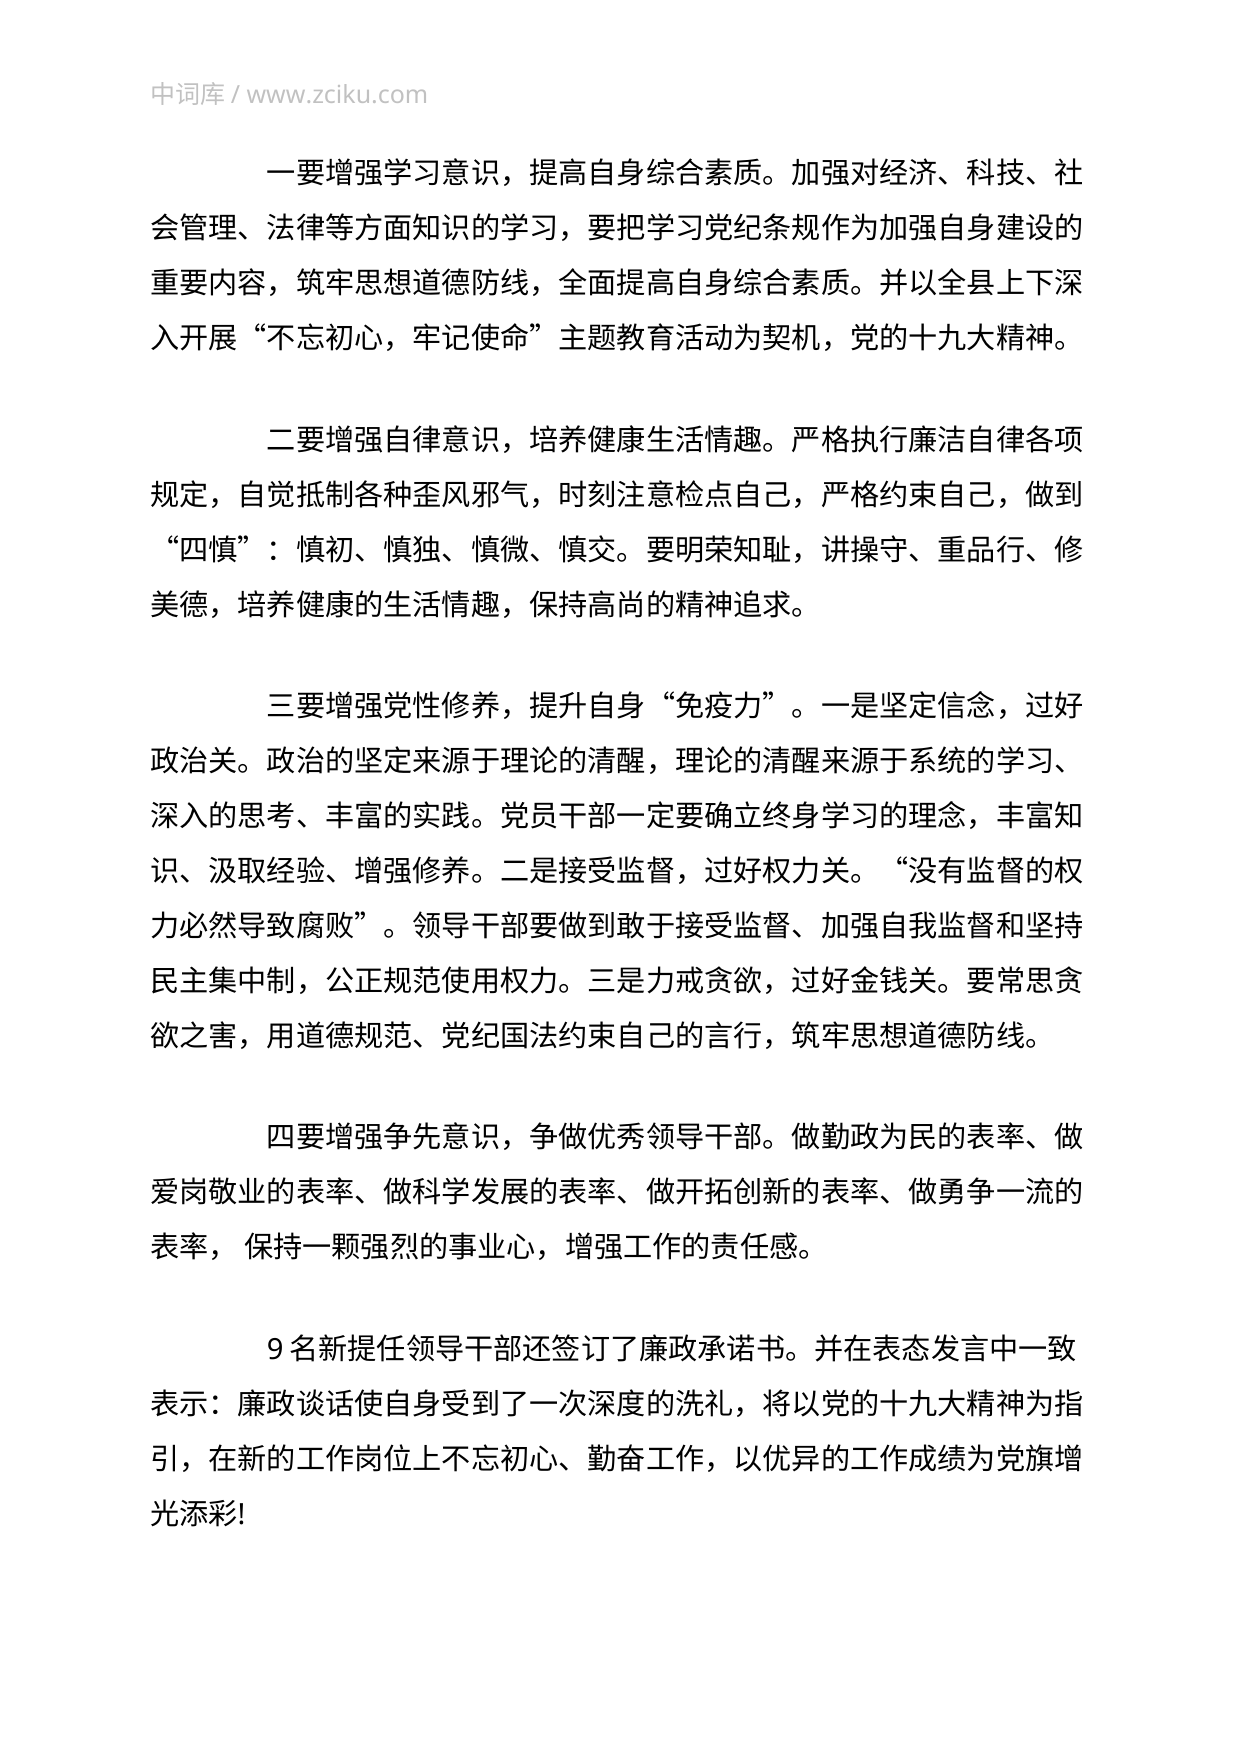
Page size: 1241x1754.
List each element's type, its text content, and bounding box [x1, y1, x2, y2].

text 三要增强党性修养，提升自身“免疫力”。一是坚定信念，过好政治关。政治的坚定来源于理论的清醒，理论的清醒来源于系统的学习、深入的思考、丰富的实践。党员干部一定要确立终身学习的理念，丰富知识、汲取经验、增强修养。二是接受监督，过好权力关。“没有监督的权力必然导致腐败”。领导干部要做到敢于接受监督、加强自我监督和坚持民主集中制，公正规范使用权力。三是力戒贪欲，过好金钱关。要常思贪欲之害，用道德规范、党纪国法约束自己的言行，筑牢思想道德防线。 [150, 683, 1090, 1054]
text 四要增强争先意识，争做优秀领导干部。做勤政为民的表率、做爱岗敬业的表率、做科学发展的表率、做开拓创新的表率、做勇争一流的表率， 保持一颗强烈的事业心，增强工作的责任感。 [150, 1114, 1090, 1266]
text 一要增强学习意识，提高自身综合素质。加强对经济、科技、社会管理、法律等方面知识的学习，要把学习党纪条规作为加强自身建设的重要内容，筑牢思想道德防线，全面提高自身综合素质。并以全县上下深入开展“不忘初心，牢记使命”主题教育活动为契机，党的十九大精神。 [150, 150, 1090, 357]
text 9名新提任领导干部还签订了廉政承诺书。并在表态发言中一致表示：廉政谈话使自身受到了一次深度的洗礼，将以党的十九大精神为指引，在新的工作岗位上不忘初心、勤奋工作，以优异的工作成绩为党旗增光添彩! [150, 1326, 1090, 1533]
text 二要增强自律意识，培养健康生活情趣。严格执行廉洁自律各项规定，自觉抵制各种歪风邪气，时刻注意检点自己，严格约束自己，做到“四慎”：慎初、慎独、慎微、慎交。要明荣知耻，讲操守、重品行、修美德，培养健康的生活情趣，保持高尚的精神追求。 [150, 416, 1090, 623]
